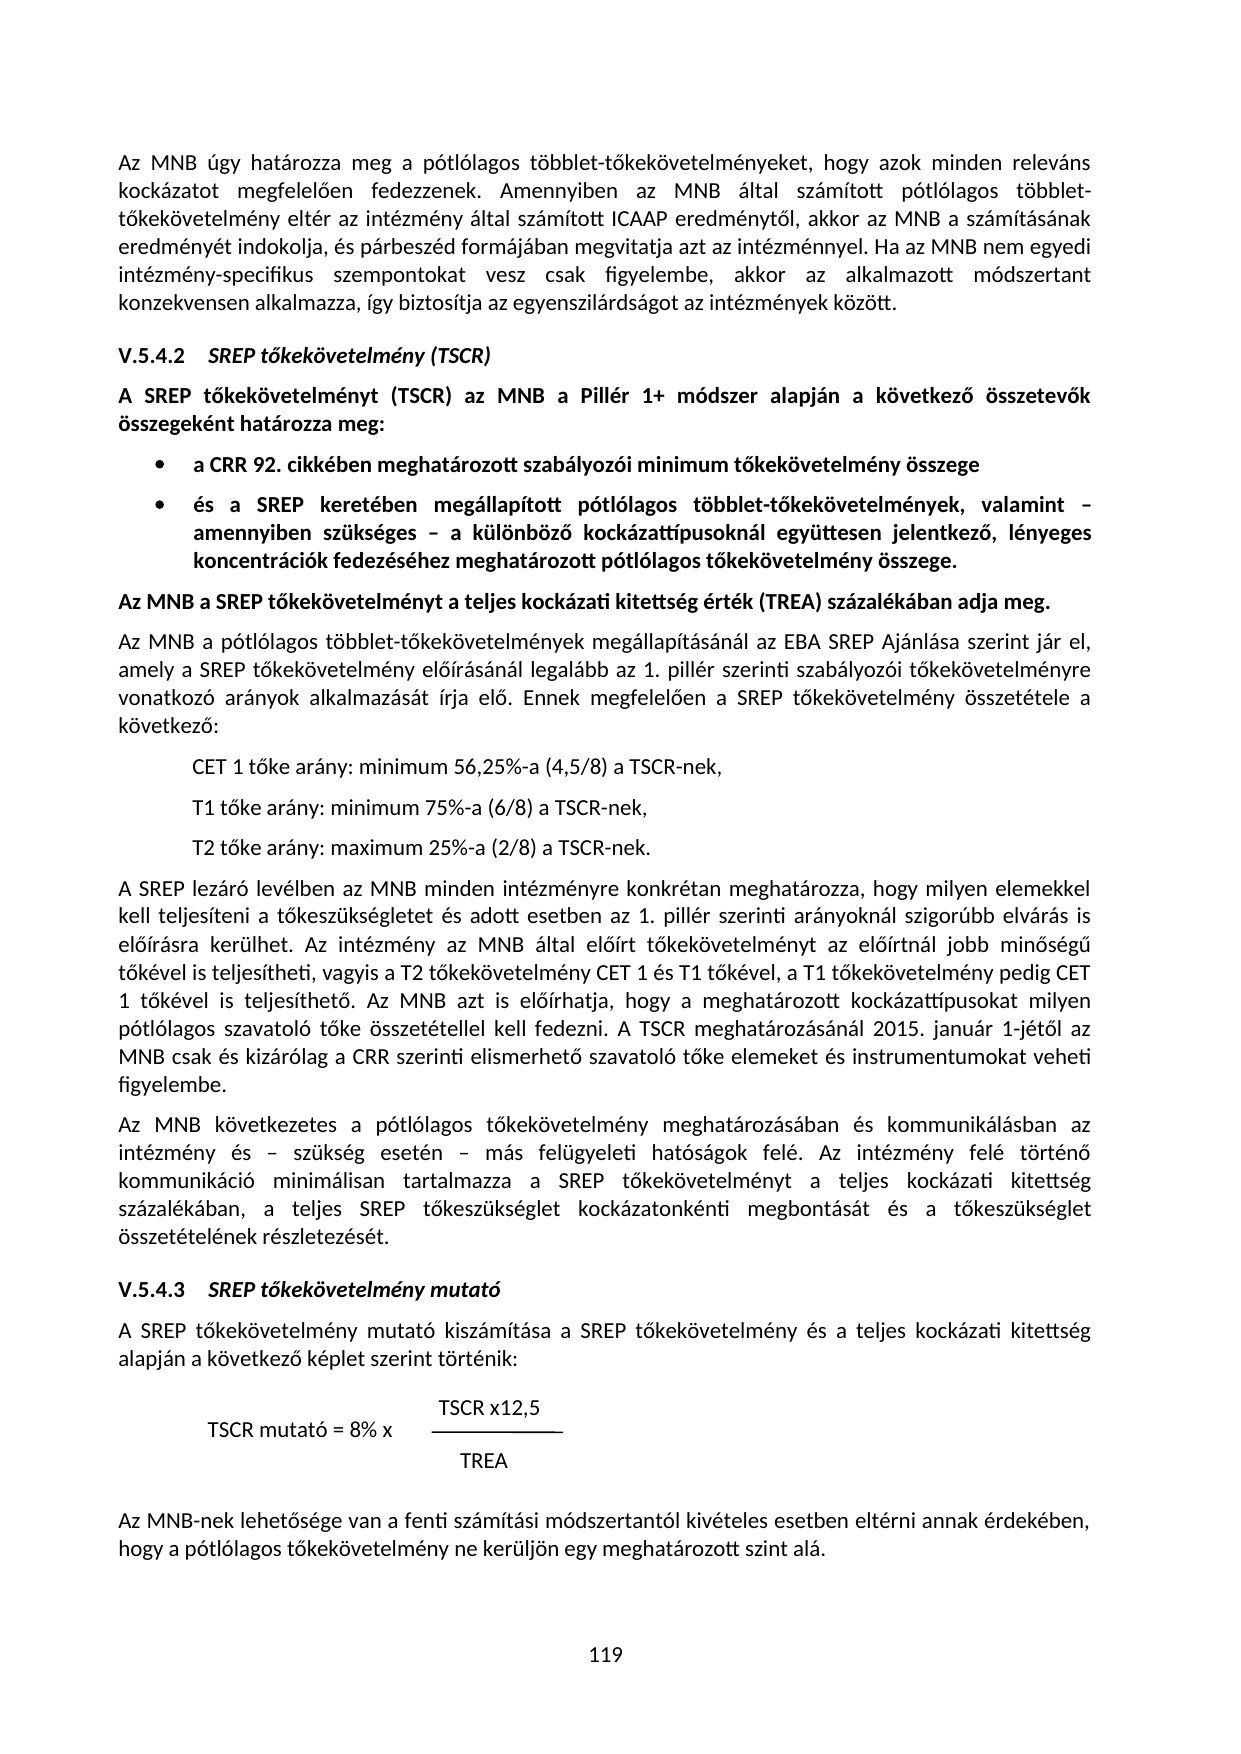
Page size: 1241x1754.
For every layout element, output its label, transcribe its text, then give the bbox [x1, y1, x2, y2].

subtitle SREP tőkekövetelmény (TSCR) [118, 341, 1093, 369]
subtitle SREP tőkekövetelmény mutató [118, 1275, 1093, 1303]
text Az MNB a pótlólagos többlet-tőkekövetelmények megállapításánál az EBA SREP Ajánlása szerint jár el, amely a SREP tőkekövetelmény előírásánál legalább az 1. pillér szerinti szabályozói tőkekövetelményre vonatkozó arányok alkalmazását írja elő. Ennek megfelelően a SREP tőkekövetelmény összetétele a következő: [118, 627, 1093, 739]
text T2 tőke arány: maximum 25%-a (2/8) a TSCR-nek. [118, 833, 1093, 861]
text A SREP tőkekövetelmény mutató kiszámítása a SREP tőkekövetelmény és a teljes kockázati kitettség alapján a következő képlet szerint történik: [118, 1316, 1093, 1372]
text A SREP tőkekövetelményt (TSCR) az MNB a Pillér 1+ módszer alapján a következő összetevők összegeként határozza meg: [118, 381, 1093, 437]
text Az MNB-nek lehetősége van a fenti számítási módszertantól kivételes esetben eltérni annak érdekében, hogy a pótlólagos tőkekövetelmény ne kerüljön egy meghatározott szint alá. [118, 1506, 1093, 1562]
text T1 tőke arány: minimum 75%-a (6/8) a TSCR-nek, [118, 793, 1093, 821]
list a CRR 92. cikkében meghatározott szabályozói minimum tőkekövetelmény összege [156, 450, 1093, 478]
list és a SREP keretében megállapított pótlólagos többlet-tőkekövetelmények, valamint – amennyiben szükséges – a különböző kockázattípusoknál együttesen jelentkező, lényeges koncentrációk fedezéséhez meghatározott pótlólagos tőkekövetelmény összege. [156, 490, 1093, 574]
text Az MNB a SREP tőkekövetelményt a teljes kockázati kitettség érték (TREA) százalékában adja meg. [118, 587, 1093, 615]
text Az MNB következetes a pótlólagos tőkekövetelmény meghatározásában és kommunikálásban az intézmény és – szükség esetén – más felügyeleti hatóságok felé. Az intézmény felé történő kommunikáció minimálisan tartalmazza a SREP tőkekövetelményt a teljes kockázati kitettség százalékában, a teljes SREP tőkeszükséglet kockázatonkénti megbontását és a tőkeszükséglet összetételének részletezését. [118, 1110, 1093, 1250]
text A SREP lezáró levélben az MNB minden intézményre konkrétan meghatározza, hogy milyen elemekkel kell teljesíteni a tőkeszükségletet és adott esetben az 1. pillér szerinti arányoknál szigorúbb elvárás is előírásra kerülhet. Az intézmény az MNB által előírt tőkekövetelményt az előírtnál jobb minőségű tőkével is teljesítheti, vagyis a T2 tőkekövetelmény CET 1 és T1 tőkével, a T1 tőkekövetelmény pedig CET 1 tőkével is teljesíthető. Az MNB azt is előírhatja, hogy a meghatározott kockázattípusokat milyen pótlólagos szavatoló tőke összetétellel kell fedezni. A TSCR meghatározásánál 2015. január 1-jétől az MNB csak és kizárólag a CRR szerinti elismerhető szavatoló tőke elemeket és instrumentumokat veheti figyelembe. [118, 874, 1093, 1098]
text Az MNB úgy határozza meg a pótlólagos többlet-tőkekövetelményeket, hogy azok minden releváns kockázatot megfelelően fedezzenek. Amennyiben az MNB által számított pótlólagos többlet-tőkekövetelmény eltér az intézmény által számított ICAAP eredménytől, akkor az MNB a számításának eredményét indokolja, és párbeszéd formájában megvitatja azt az intézménnyel. Ha az MNB nem egyedi intézmény-specifikus szempontokat vesz csak figyelembe, akkor az alkalmazott módszertant konzekvensen alkalmazza, így biztosítja az egyenszilárdságot az intézmények között. [118, 148, 1093, 316]
text CET 1 tőke arány: minimum 56,25%-a (4,5/8) a TSCR-nek, [118, 752, 1093, 780]
